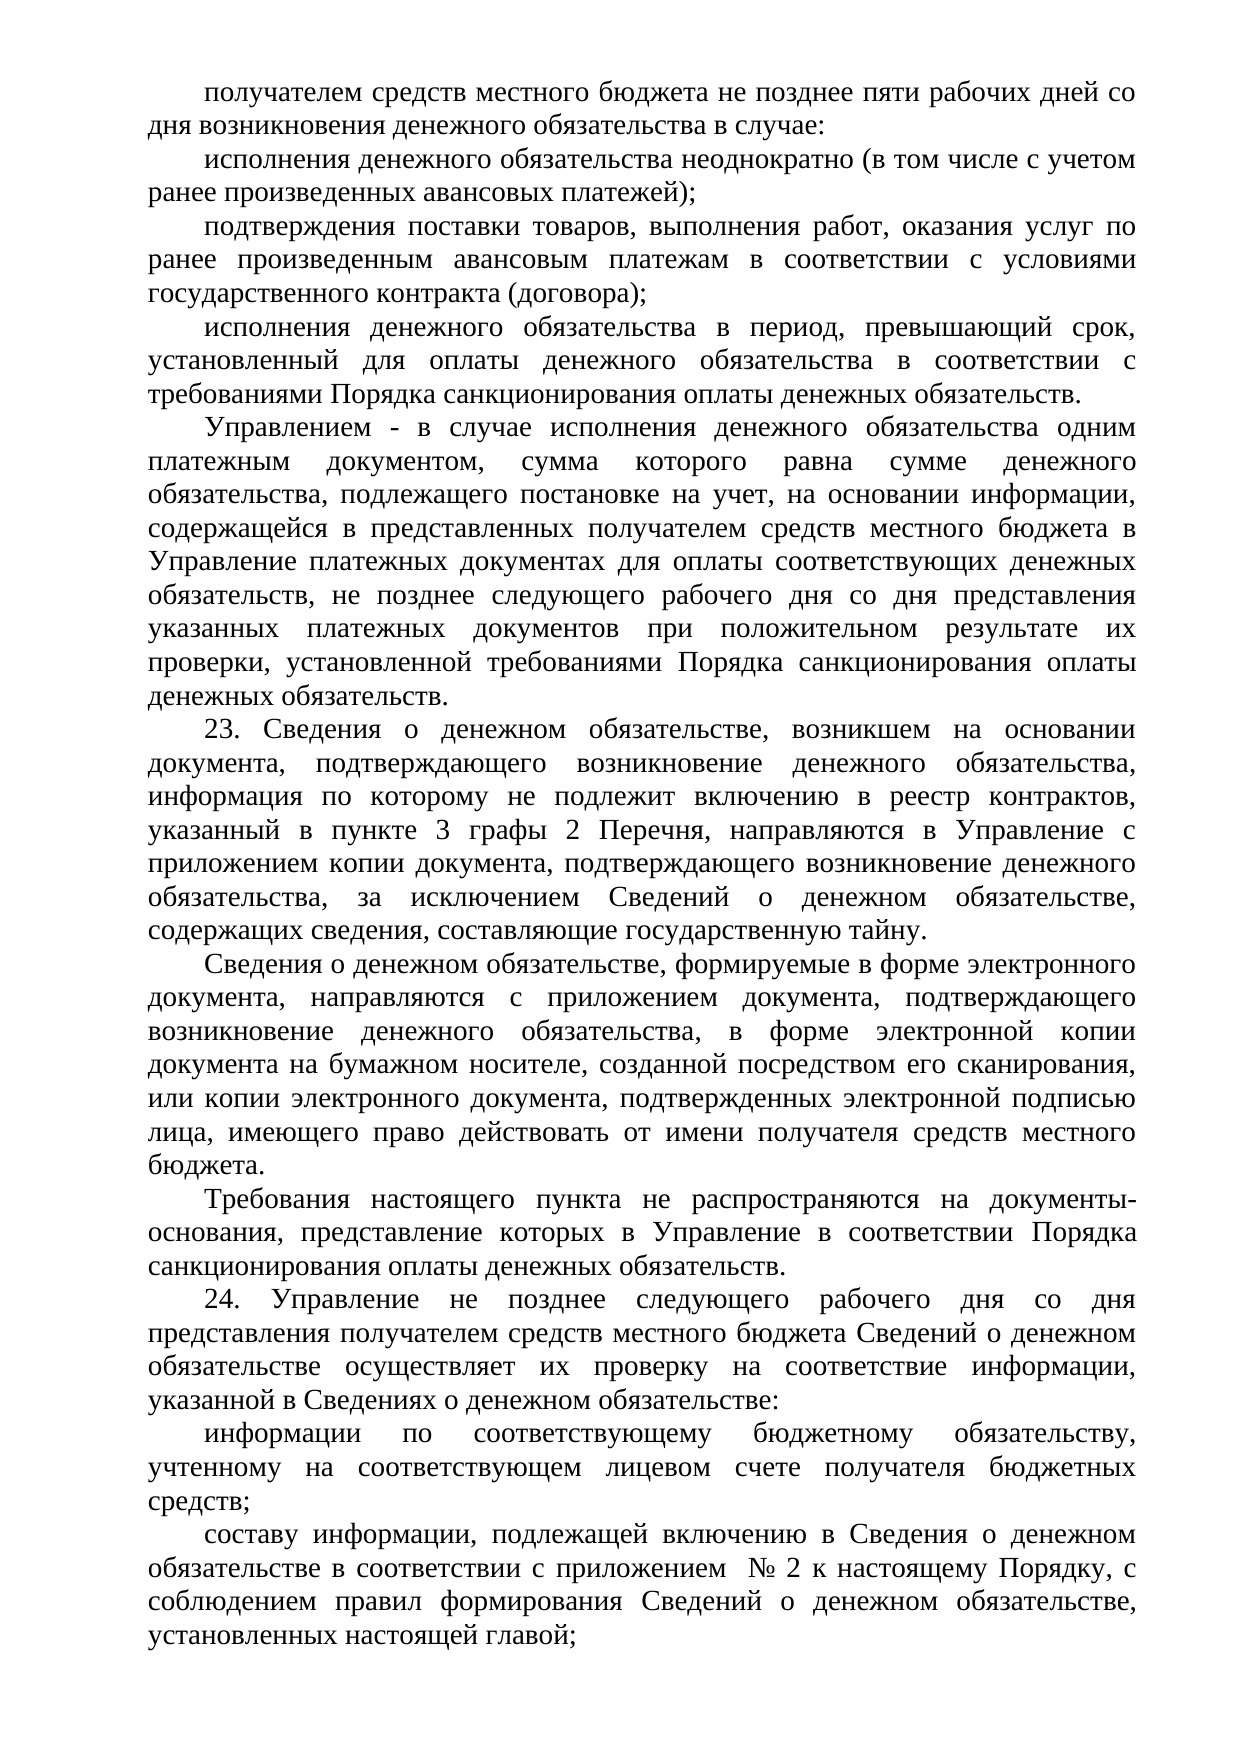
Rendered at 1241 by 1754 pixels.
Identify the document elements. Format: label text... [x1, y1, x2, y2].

text подтверждения поставки товаров, выполнения работ, оказания услуг по ранее произведенным авансовым платежам в соответствии с условиями государственного контракта (договора); [148, 208, 1137, 309]
text 23. Сведения о денежном обязательстве, возникшем на основании документа, подтверждающего возникновение денежного обязательства, информация по которому не подлежит включению в реестр контрактов, указанный в пункте 3 графы 2 Перечня, направляются в Управление с приложением копии документа, подтверждающего возникновение денежного обязательства, за исключением Сведений о денежном обязательстве, содержащих сведения, составляющие государственную тайну. [148, 711, 1137, 946]
text Управлением - в случае исполнения денежного обязательства одним платежным документом, сумма которого равна сумме денежного обязательства, подлежащего постановке на учет, на основании информации, содержащейся в представленных получателем средств местного бюджета в Управление платежных документах для оплаты соответствующих денежных обязательств, не позднее следующего рабочего дня со дня представления указанных платежных документов при положительном результате их проверки, установленной требованиями Порядка санкционирования оплаты денежных обязательств. [148, 409, 1137, 711]
text исполнения денежного обязательства в период, превышающий срок, установленный для оплаты денежного обязательства в соответствии с требованиями Порядка санкционирования оплаты денежных обязательств. [148, 309, 1137, 409]
text 24. Управление не позднее следующего рабочего дня со дня представления получателем средств местного бюджета Сведений о денежном обязательстве осуществляет их проверку на соответствие информации, указанной в Сведениях о денежном обязательстве: [148, 1281, 1137, 1416]
text Сведения о денежном обязательстве, формируемые в форме электронного документа, направляются с приложением документа, подтверждающего возникновение денежного обязательства, в форме электронной копии документа на бумажном носителе, созданной посредством его сканирования, или копии электронного документа, подтвержденных электронной подписью лица, имеющего право действовать от имени получателя средств местного бюджета. [148, 946, 1137, 1181]
text составу информации, подлежащей включению в Сведения о денежном обязательстве в соответствии с приложением № 2 к настоящему Порядку, с соблюдением правил формирования Сведений о денежном обязательстве, установленных настоящей главой; [148, 1516, 1137, 1650]
text получателем средств местного бюджета не позднее пяти рабочих дней со дня возникновения денежного обязательства в случае: [148, 74, 1137, 141]
text Требования настоящего пункта не распространяются на документы-основания, представление которых в Управление в соответствии Порядка санкционирования оплаты денежных обязательств. [148, 1181, 1137, 1281]
text исполнения денежного обязательства неоднократно (в том числе с учетом ранее произведенных авансовых платежей); [148, 141, 1137, 208]
text информации по соответствующему бюджетному обязательству, учтенному на соответствующем лицевом счете получателя бюджетных средств; [148, 1416, 1137, 1516]
